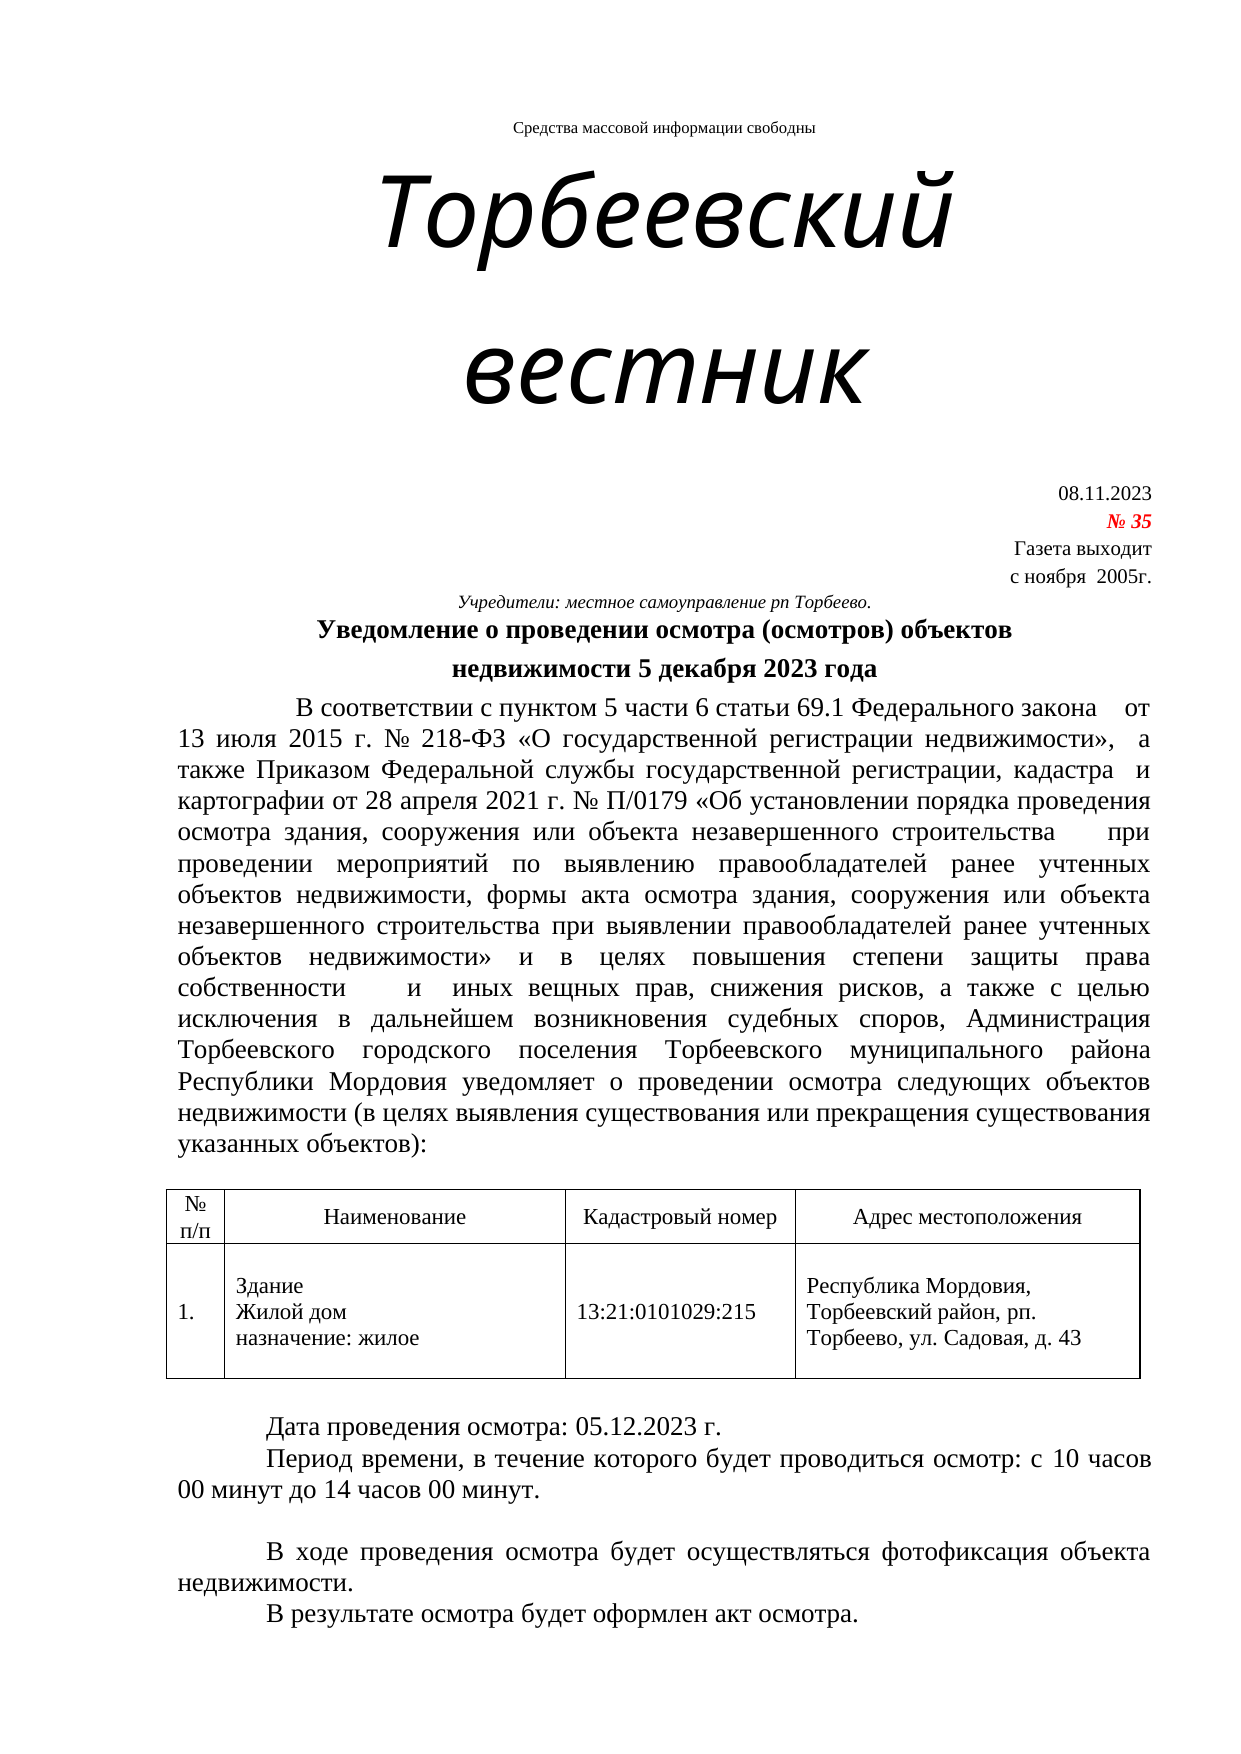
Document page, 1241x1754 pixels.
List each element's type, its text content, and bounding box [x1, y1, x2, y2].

text Газета выходит [177, 536, 1152, 560]
table_header № п/п [167, 1190, 224, 1243]
text Торбеевский [177, 140, 1152, 276]
text Период времени, в течение которого будет проводиться осмотр: с 10 часов 00 минут до 14 часов 00 минут. [177, 1442, 1152, 1504]
text 08.11.2023 [177, 481, 1152, 505]
text № 35 [177, 509, 1152, 533]
table_cell Здание Жилой дом назначение: жилое [225, 1244, 565, 1378]
text Дата проведения осмотра: 05.12.2023 г. [177, 1411, 1152, 1442]
text В соответствии с пунктом 5 части 6 статьи 69.1 Федерального закона от 13 июля 2015 г. № 218-ФЗ «О государственной регистрации недвижимости», а также Приказом Федеральной службы государственной регистрации, кадастра и картографии от 28 апреля 2021 г. № П/0179 «Об установлении порядка проведения осмотра здания, сооружения или объекта незавершенного строительства при проведении мероприятий по выявлению правообладателей ранее учтенных объектов недвижимости, формы акта осмотра здания, сооружения или объекта незавершенного строительства при выявлении правообладателей ранее учтенных объектов недвижимости» и в целях повышения степени защиты права собственности и иных вещных прав, снижения рисков, а также с целью исключения в дальнейшем возникновения судебных споров, Администрация Торбеевского городского поселения Торбеевского муниципального района Республики Мордовия уведомляет о проведении осмотра следующих объектов недвижимости (в целях выявления существования или прекращения существования указанных объектов): [177, 691, 1152, 1158]
text вестник [177, 297, 1152, 433]
text недвижимости 5 декабря 2023 года [177, 652, 1152, 683]
table_header Адрес местоположения [796, 1190, 1139, 1243]
table_header Наименование [225, 1190, 565, 1243]
text Учредители: местное самоуправление рп Торбеево. [177, 591, 1152, 613]
table_cell 13:21:0101029:215 [566, 1244, 795, 1378]
table_cell Республика Мордовия, Торбеевский район, рп. Торбеево, ул. Садовая, д. 43 [796, 1244, 1139, 1378]
text В ходе проведения осмотра будет осуществляться фотофиксация объекта недвижимости. [177, 1535, 1152, 1597]
text с ноября 2005г. [177, 564, 1152, 588]
text В результате осмотра будет оформлен акт осмотра. [177, 1597, 1152, 1628]
table_cell 1. [167, 1244, 224, 1378]
text Средства массовой информации свободны [177, 118, 1152, 137]
table_header Кадастровый номер [566, 1190, 795, 1243]
text Уведомление о проведении осмотра (осмотров) объектов [177, 613, 1152, 644]
